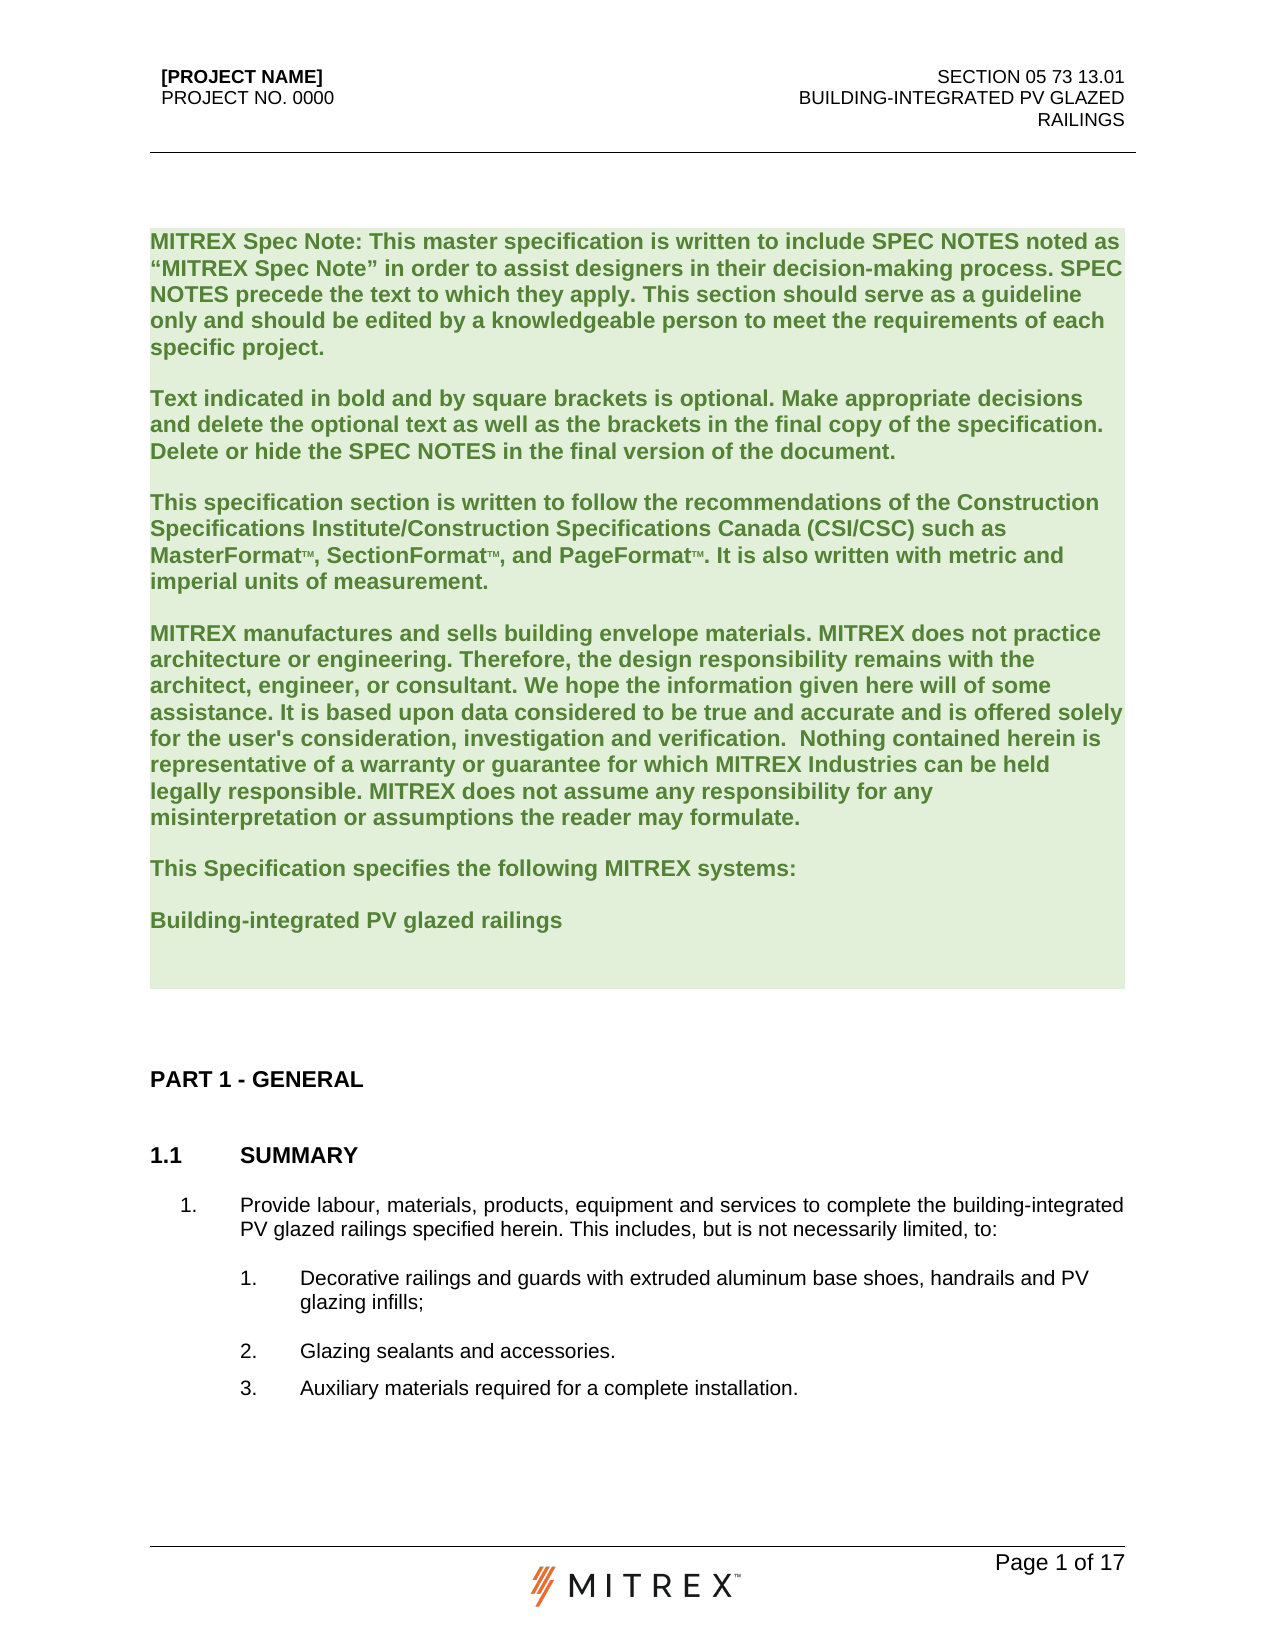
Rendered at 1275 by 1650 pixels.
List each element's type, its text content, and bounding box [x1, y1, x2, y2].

picture [513, 1547, 758, 1628]
text This specification section is written to follow the recommendations of the Construction Specifications Institute/Construction Specifications Canada (CSI/CSC) such as MasterFormatTM, SectionFormatTM, and PageFormatTM. It is also written with metric and imperial units of measurement. [150, 489, 1125, 594]
text Auxiliary materials required for a complete installation. [240, 1376, 1125, 1399]
text Building-integrated PV glazed railings [150, 907, 1125, 933]
text SUMMARY [150, 1142, 1125, 1168]
text Provide labour, materials, products, equipment and services to complete the building-integrated PV glazed railings specified herein. This includes, but is not necessarily limited, to: [180, 1193, 1125, 1241]
text Text indicated in bold and by square brackets is optional. Make appropriate decisions and delete the optional text as well as the brackets in the final copy of the specification. Delete or hide the SPEC NOTES in the final version of the document. [150, 385, 1125, 464]
text Glazing sealants and accessories. [240, 1339, 1125, 1363]
text This Specification specifies the following MITREX systems: [150, 855, 1125, 882]
text MITREX Spec Note: This master specification is written to include SPEC NOTES noted as “MITREX Spec Note” in order to assist designers in their decision-making process. SPEC NOTES precede the text to which they apply. This section should serve as a guideline only and should be edited by a knowledgeable person to meet the requirements of each specific project. [150, 228, 1125, 360]
text Decorative railings and guards with extruded aluminum base shoes, handrails and PV glazing infills; [240, 1266, 1125, 1314]
text MITREX manufactures and sells building envelope materials. MITREX does not practice architecture or engineering. Therefore, the design responsibility remains with the architect, engineer, or consultant. We hope the information given here will of some assistance. It is based upon data considered to be true and accurate and is offered solely for the user's consideration, investigation and verification. Nothing contained herein is representative of a warranty or guarantee for which MITREX Industries can be held legally responsible. MITREX does not assume any responsibility for any misinterpretation or assumptions the reader may formulate. [150, 619, 1125, 830]
text GENERAL [150, 1066, 1125, 1092]
